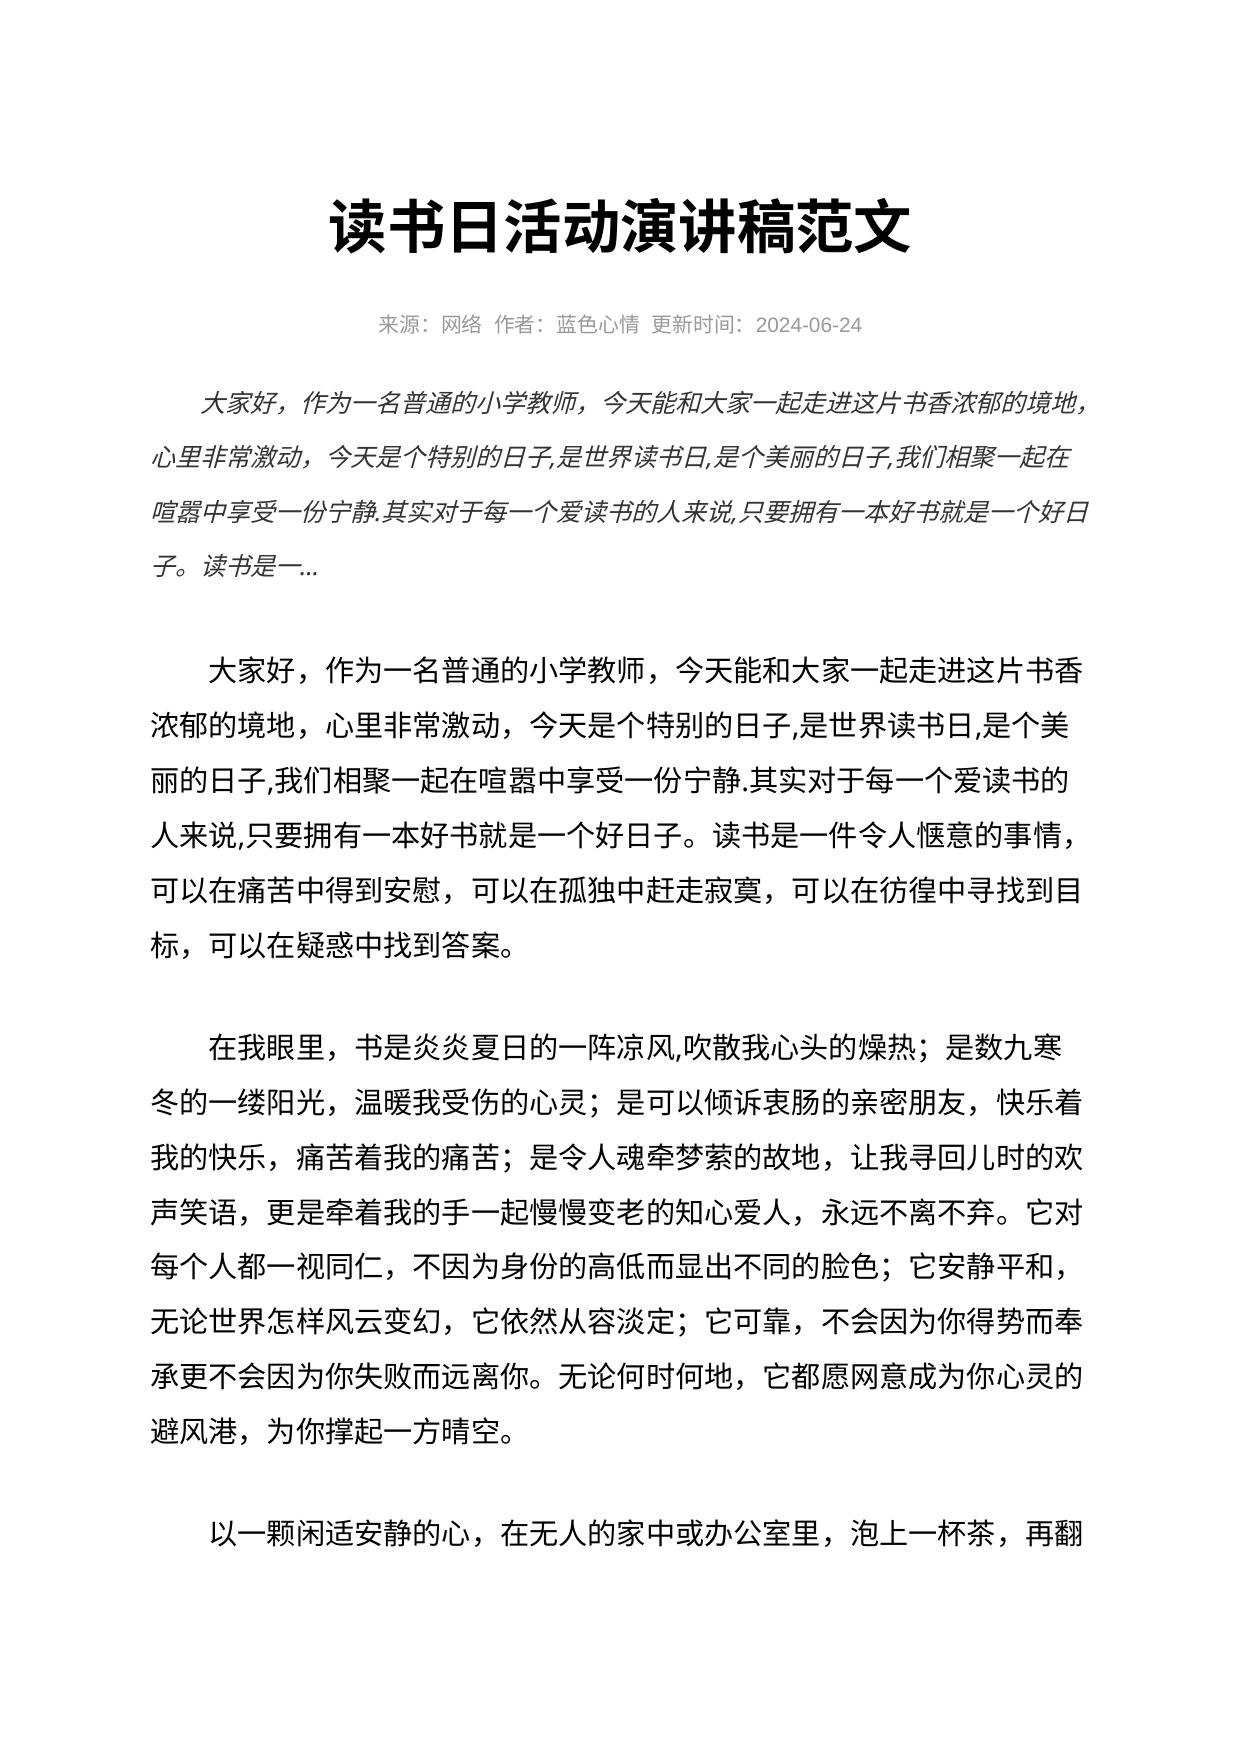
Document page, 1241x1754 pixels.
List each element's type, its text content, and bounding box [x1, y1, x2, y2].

text 大家好，作为一名普通的小学教师，今天能和大家一起走进这片书香浓郁的境地，心里非常激动，今天是个特别的日子,是世界读书日,是个美丽的日子,我们相聚一起在喧嚣中享受一份宁静.其实对于每一个爱读书的人来说,只要拥有一本好书就是一个好日子。读书是一... [150, 383, 1090, 583]
subtitle 读书日活动演讲稿范文 [150, 181, 1090, 266]
text 大家好，作为一名普通的小学教师，今天能和大家一起走进这片书香浓郁的境地，心里非常激动，今天是个特别的日子,是世界读书日,是个美丽的日子,我们相聚一起在喧嚣中享受一份宁静.其实对于每一个爱读书的人来说,只要拥有一本好书就是一个好日子。读书是一件令人惬意的事情，可以在痛苦中得到安慰，可以在孤独中赶走寂寞，可以在彷徨中寻找到目标，可以在疑惑中找到答案。 [150, 648, 1090, 965]
text 在我眼里，书是炎炎夏日的一阵凉风,吹散我心头的燥热；是数九寒冬的一缕阳光，温暖我受伤的心灵；是可以倾诉衷肠的亲密朋友，快乐着我的快乐，痛苦着我的痛苦；是令人魂牵梦萦的故地，让我寻回儿时的欢声笑语，更是牵着我的手一起慢慢变老的知心爱人，永远不离不弃。它对每个人都一视同仁，不因为身份的高低而显出不同的脸色；它安静平和，无论世界怎样风云变幻，它依然从容淡定；它可靠，不会因为你得势而奉承更不会因为你失败而远离你。无论何时何地，它都愿网意成为你心灵的避风港，为你撑起一方晴空。 [150, 1024, 1090, 1451]
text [150, 1511, 1090, 1553]
text 来源：网络 作者：蓝色心情 更新时间：2024-06-24 [150, 313, 1090, 337]
